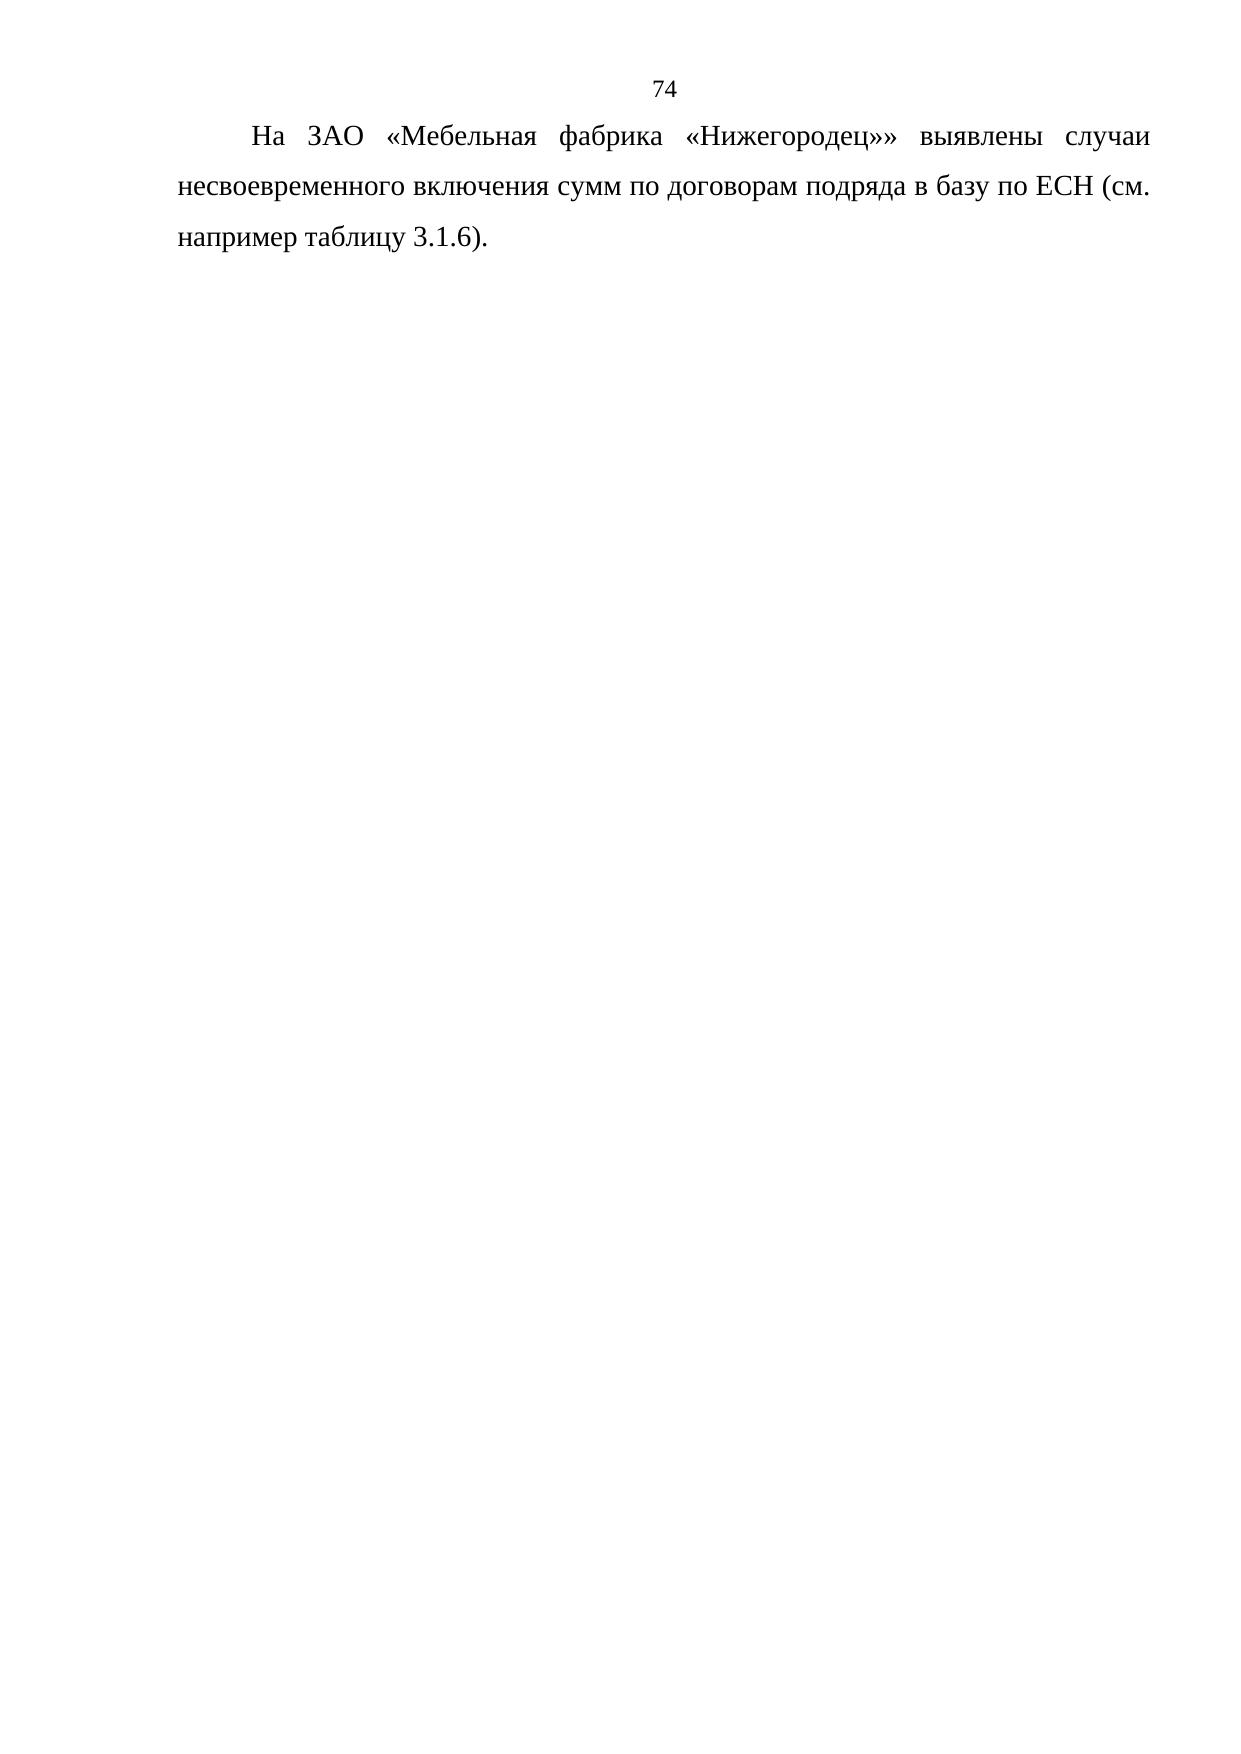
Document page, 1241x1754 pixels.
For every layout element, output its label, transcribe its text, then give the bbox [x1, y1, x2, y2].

text На ЗАО «Мебельная фабрика «Нижегородец»» выявлены случаи несвоевременного включения сумм по договорам подряда в базу по ЕСН (см. например таблицу 3.1.6). [177, 118, 1152, 252]
